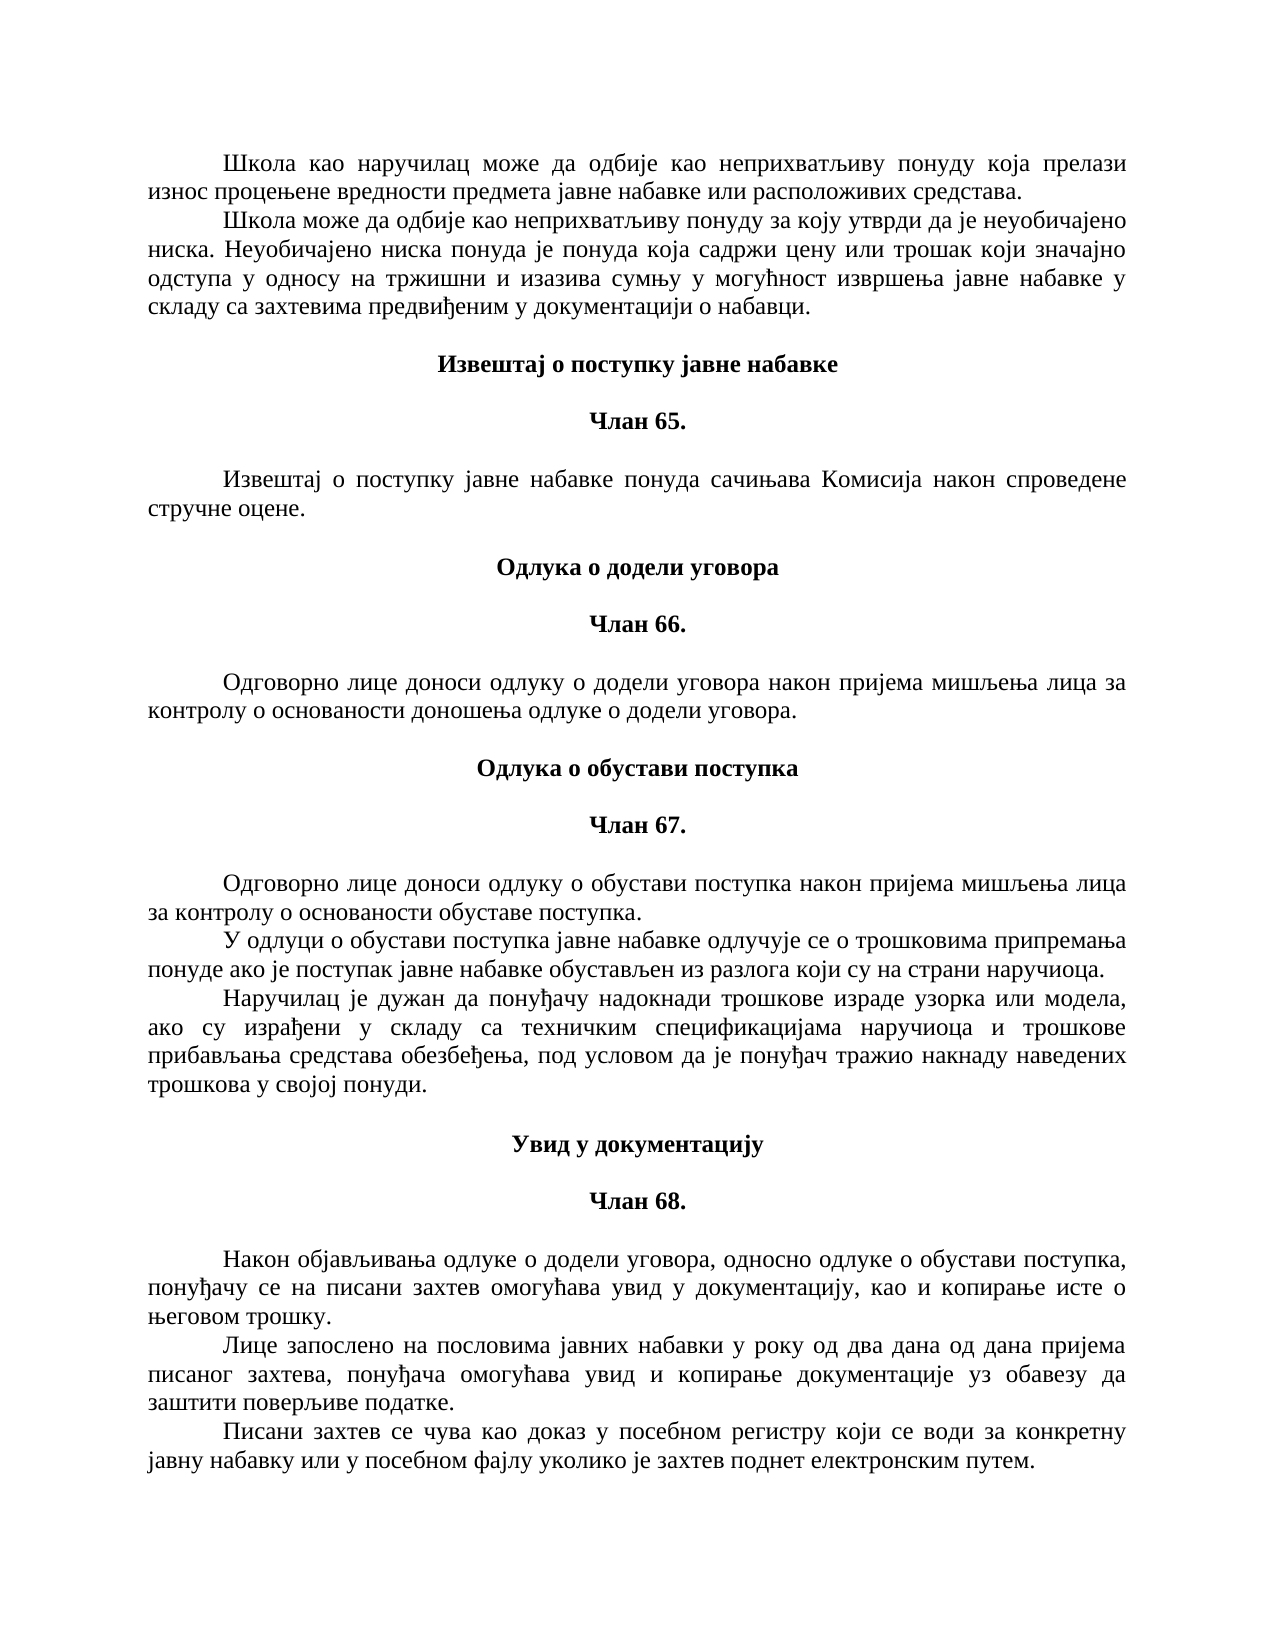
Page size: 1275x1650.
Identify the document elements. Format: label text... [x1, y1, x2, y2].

text Извештај о поступку јавне набавке понуда сачињава Комисија након спроведене стручне оцене. [148, 464, 1127, 521]
text Одговорно лице доноси одлуку о обустави поступка након пријема мишљења лица за контролу о основаности обуставе поступка. [148, 868, 1127, 926]
text Одговорно лице доноси одлуку о додели уговора након пријема мишљења лица за контролу о основаности доношења одлуке о додели уговора. [148, 667, 1127, 724]
text Школа као наручилац може да одбије као неприхватљиву понуду која прелази износ процењене вредности предмета јавне набавке или расположивих средстава. [148, 148, 1127, 205]
text Наручилац је дужан да понуђачу надокнади трошкове израде узорка или модела, ако су израђени у складу са техничким спецификацијама наручиоца и трошкове прибављања средстава обезбеђења, под условом да је понуђач тражио накнаду наведених трошкова у својој понуди. [148, 983, 1127, 1098]
text Извештај о поступку јавне набавке [148, 349, 1127, 378]
text Члан 68. [148, 1186, 1127, 1215]
text Након објављивања одлуке о додели уговора, односно одлуке о обустави поступка, понуђачу се на писани захтев омогућава увид у документацију, као и копирање исте о његовом трошку. [148, 1244, 1127, 1330]
text Члан 66. [148, 609, 1127, 638]
text Одлука о обустави поступка [148, 753, 1127, 782]
text У одлуци о обустави поступка јавне набавке одлучује се о трошковима припремања понуде ако је поступак јавне набавке обустављен из разлога који су на страни наручиоца. [148, 926, 1127, 983]
text Члан 67. [148, 811, 1127, 839]
text Одлука о додели уговора [148, 552, 1127, 581]
text Писани захтев се чува као доказ у посебном регистру који се води за конкретну јавну набавку или у посебном фајлу уколико је захтев поднет електронским путем. [148, 1416, 1127, 1474]
text Лице запослено на пословима јавних набавки у року од два дана од дана пријема писаног захтева, понуђача омогућава увид и копирање документације уз обавезу да заштити поверљиве податке. [148, 1330, 1127, 1416]
text Члан 65. [148, 406, 1127, 435]
text Школа може да одбије као неприхватљиву понуду за коју утврди да је неуобичајено ниска. Неуобичајено ниска понуда је понуда која садржи цену или трошак који значајно одступа у односу на тржишни и изазива сумњу у могућност извршења јавне набавке у складу са захтевима предвиђеним у документацији о набавци. [148, 205, 1127, 320]
text Увид у документацију [148, 1129, 1127, 1157]
